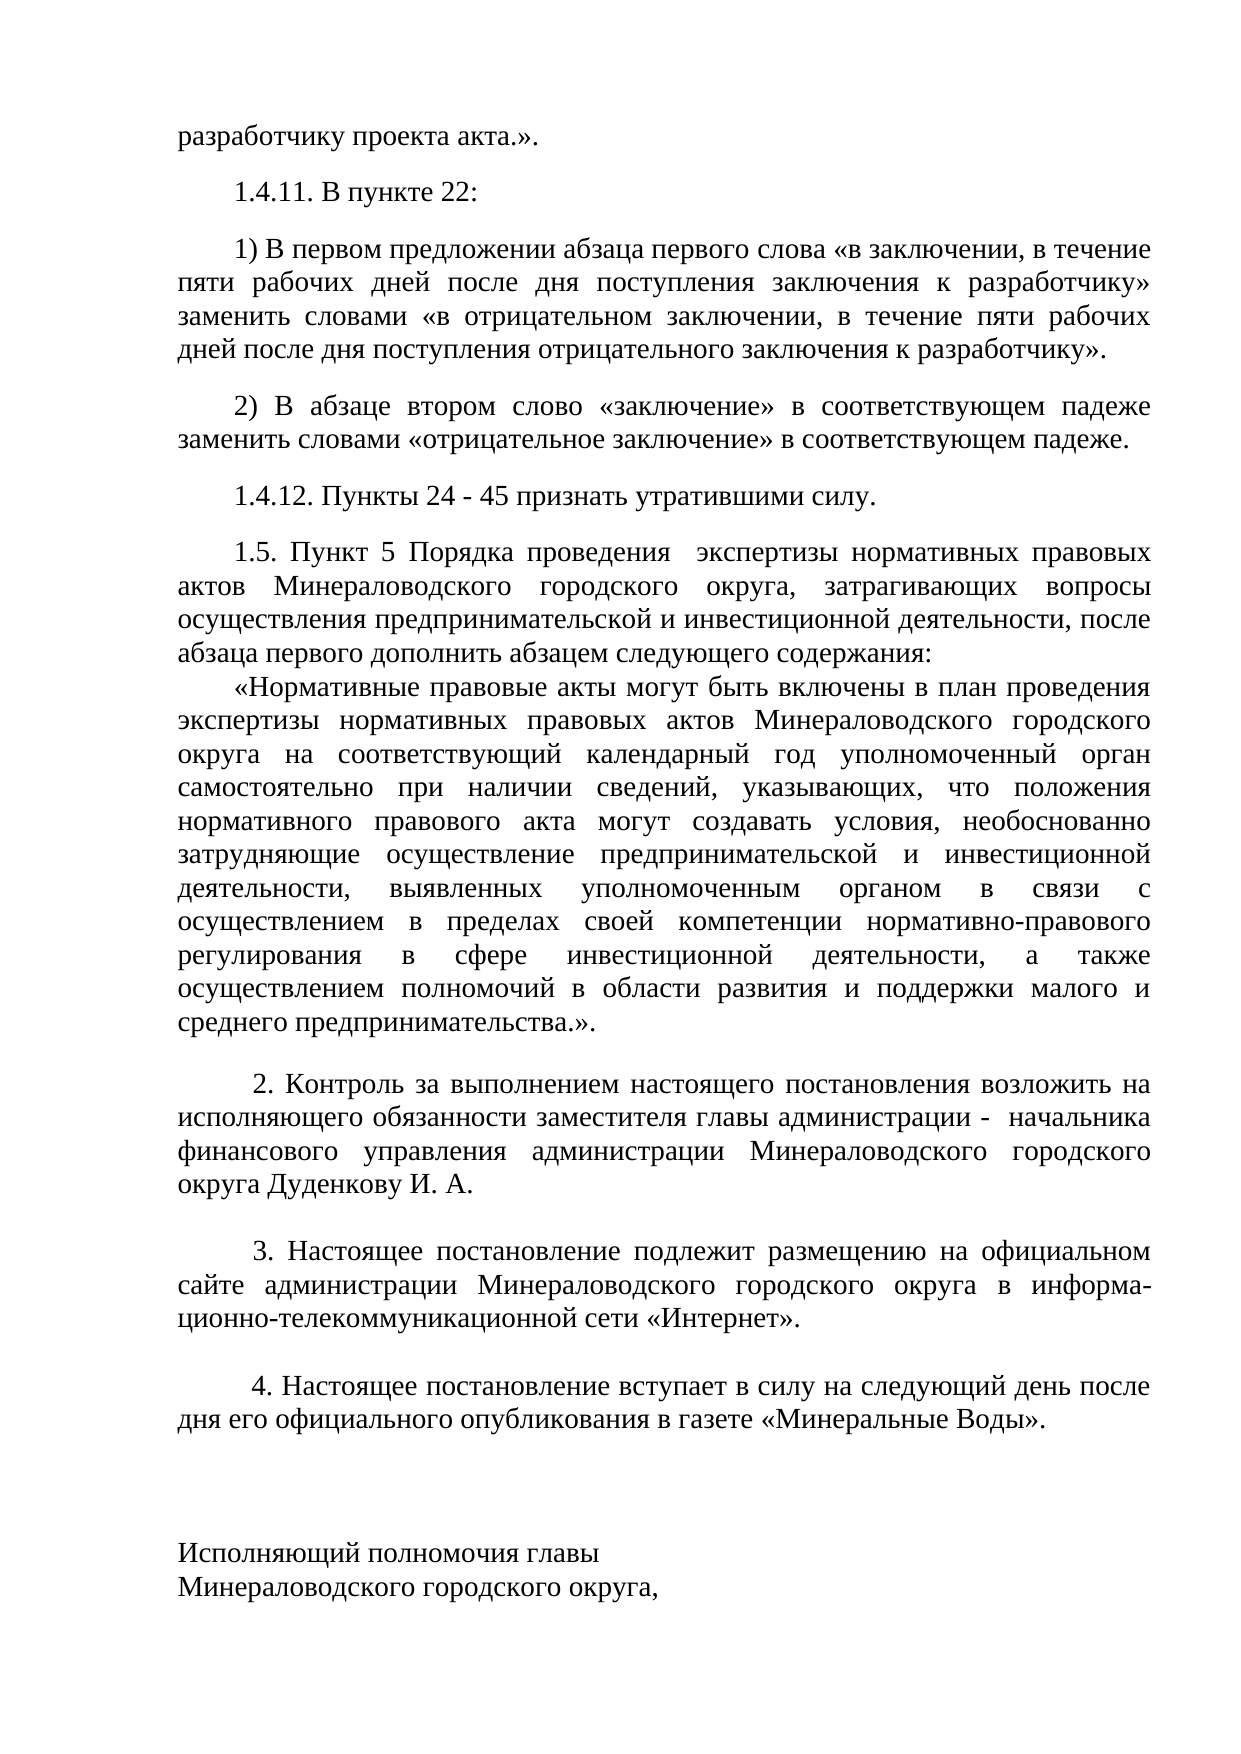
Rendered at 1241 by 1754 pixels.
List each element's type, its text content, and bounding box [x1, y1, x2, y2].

text 2) В абзаце втором слово «заключение» в соответствующем падеже заменить словами «отрицательное заключение» в соответствующем падеже. [177, 388, 1152, 455]
text 1.5. Пункт 5 Порядка проведения экспертизы нормативных правовых актов Минераловодского городского округа, затрагивающих вопросы осуществления предпринимательской и инвестиционной деятельности, после абзаца первого дополнить абзацем следующего содержания: [177, 534, 1152, 669]
text 2. Контроль за выполнением настоящего постановления возложить на исполняющего обязанности заместителя главы администрации - начальника финансового управления администрации Минераловодского городского округа Дуденкову И. А. [177, 1066, 1152, 1200]
text 1.4.12. Пункты 24 - 45 признать утратившими силу. [177, 478, 1152, 512]
text Минераловодского городского округа, [177, 1569, 1152, 1602]
text 3. Настоящее постановление подлежит размещению на официальном сайте администрации Минераловодского городского округа в информационно-телекоммуникационной сети «Интернет». [177, 1233, 1152, 1334]
text 1.4.11. В пункте 22: [177, 174, 1152, 208]
text 1) В первом предложении абзаца первого слова «в заключении, в течение пяти рабочих дней после дня поступления заключения к разработчику» заменить словами «в отрицательном заключении, в течение пяти рабочих дней после дня поступления отрицательного заключения к разработчику». [177, 231, 1152, 365]
text Исполняющий полномочия главы [177, 1535, 1152, 1569]
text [177, 118, 1152, 152]
text «Нормативные правовые акты могут быть включены в план проведения экспертизы нормативных правовых актов Минераловодского городского округа на соответствующий календарный год уполномоченный орган самостоятельно при наличии сведений, указывающих, что положения нормативного правового акта могут создавать условия, необоснованно затрудняющие осуществление предпринимательской и инвестиционной деятельности, выявленных уполномоченным органом в связи с осуществлением в пределах своей компетенции нормативно-правового регулирования в сфере инвестиционной деятельности, а также осуществлением полномочий в области развития и поддержки малого и среднего предпринимательства.». [177, 669, 1152, 1038]
text 4. Настоящее постановление вступает в силу на следующий день после дня его официального опубликования в газете «Минеральные Воды». [177, 1368, 1152, 1435]
